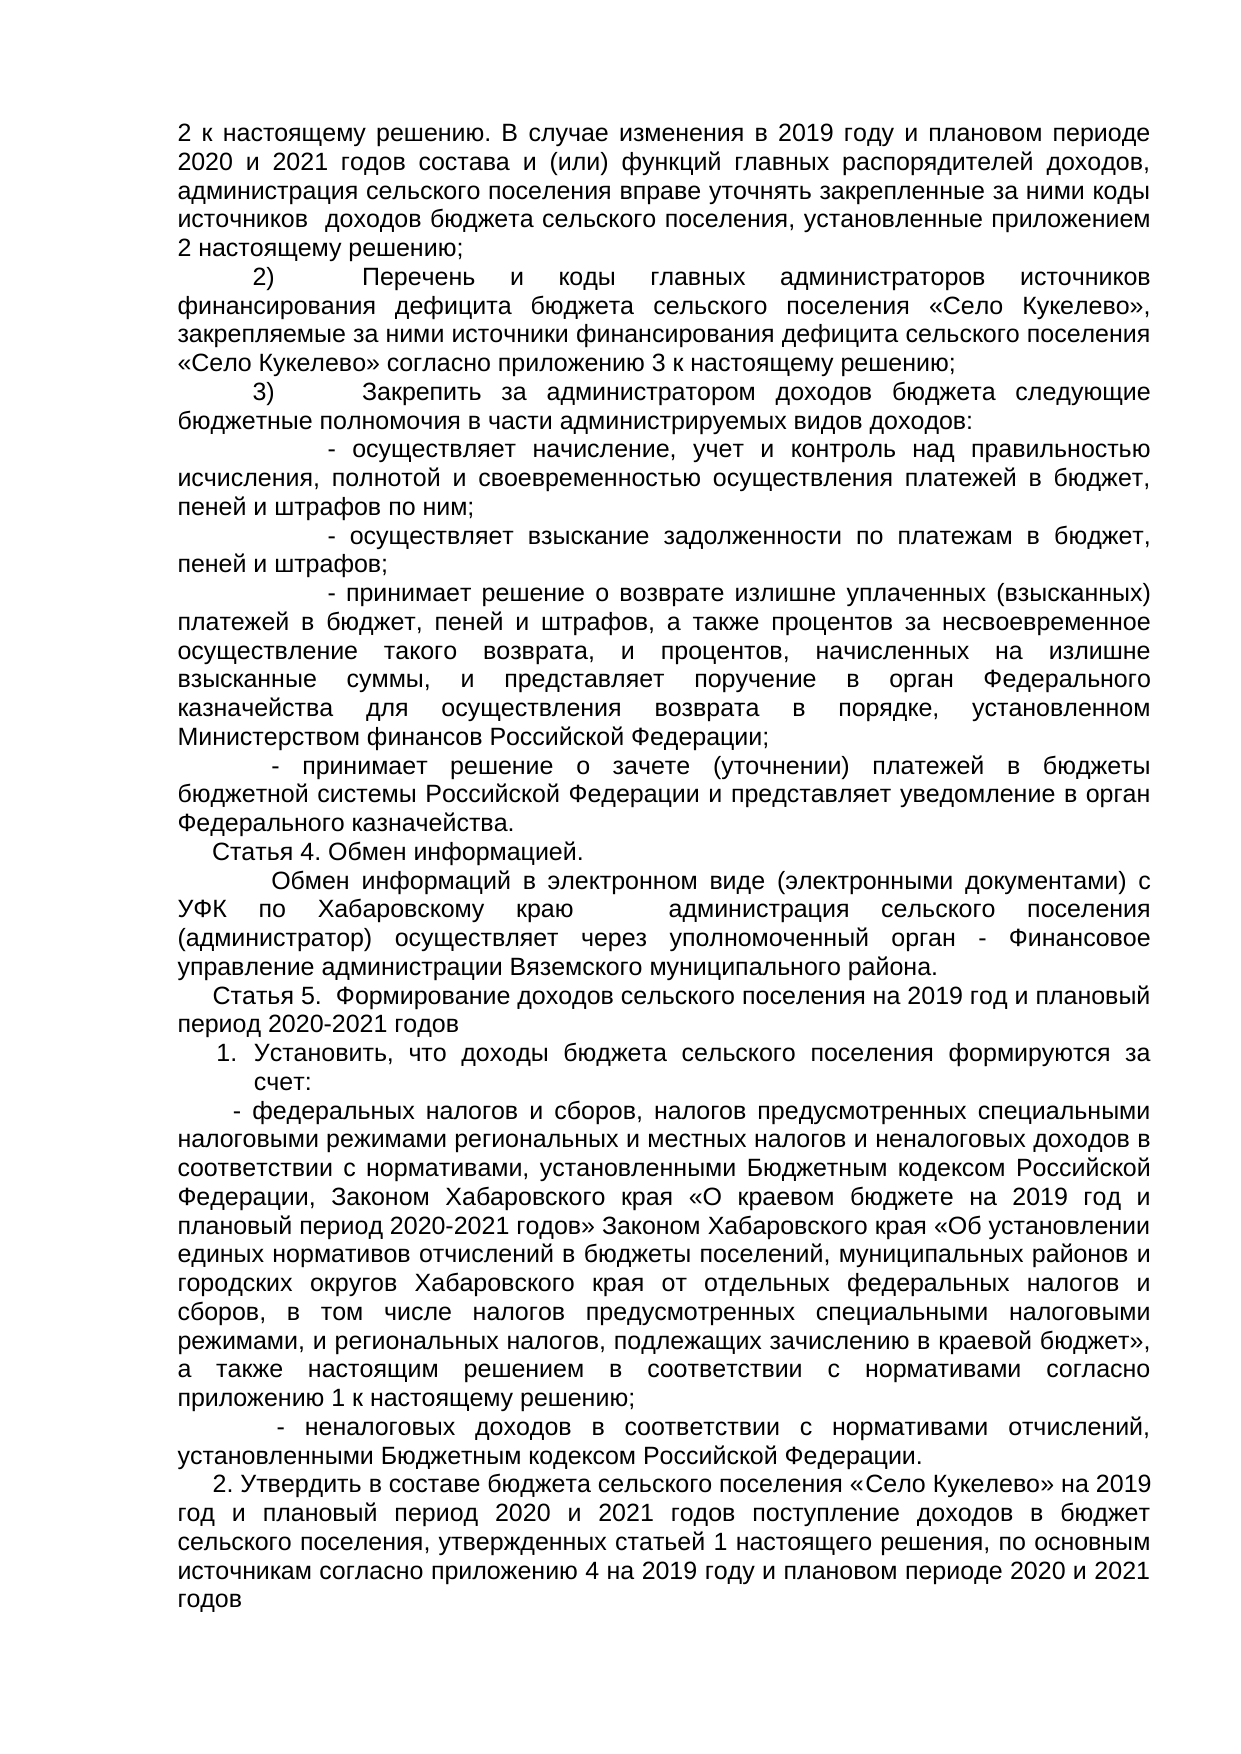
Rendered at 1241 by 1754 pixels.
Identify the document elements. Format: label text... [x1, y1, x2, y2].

text - осуществляет взыскание задолженности по платежам в бюджет, пеней и штрафов; [177, 521, 1152, 578]
text Обмен информаций в электронном виде (электронными документами) с УФК по Хабаровскому краю администрация сельского поселения (администратор) осуществляет через уполномоченный орган - Финансовое управление администрации Вяземского муниципального района. [177, 866, 1152, 981]
list Перечень и коды главных администраторов источников финансирования дефицита бюджета сельского поселения «Село Кукелево», закрепляемые за ними источники финансирования дефицита сельского поселения «Село Кукелево» согласно приложению 3 к настоящему решению; [177, 262, 1152, 377]
text 2. Утвердить в составе бюджета сельского поселения «Село Кукелево» на 2019 год и плановый период 2020 и 2021 годов поступление доходов в бюджет сельского поселения, утвержденных статьей 1 настоящего решения, по основным источникам согласно приложению 4 на 2019 году и плановом периоде 2020 и 2021 годов [177, 1469, 1152, 1613]
text Статья 5. Формирование доходов сельского поселения на 2019 год и плановый период 2020-2021 годов [177, 981, 1152, 1038]
text - осуществляет начисление, учет и контроль над правильностью исчисления, полнотой и своевременностью осуществления платежей в бюджет, пеней и штрафов по ним; [177, 434, 1152, 521]
text Статья 4. Обмен информацией. [177, 837, 1152, 866]
text - принимает решение о зачете (уточнении) платежей в бюджеты бюджетной системы Российской Федерации и представляет уведомление в орган Федерального казначейства. [177, 751, 1152, 837]
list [177, 118, 1152, 262]
text - принимает решение о возврате излишне уплаченных (взысканных) платежей в бюджет, пеней и штрафов, а также процентов за несвоевременное осуществление такого возврата, и процентов, начисленных на излишне взысканные суммы, и представляет поручение в орган Федерального казначейства для осуществления возврата в порядке, установленном Министерством финансов Российской Федерации; [177, 578, 1152, 751]
list Закрепить за администратором доходов бюджета следующие бюджетные полномочия в части администрируемых видов доходов: [177, 377, 1152, 434]
list Установить, что доходы бюджета сельского поселения формируются за счет: [216, 1038, 1152, 1096]
text - федеральных налогов и сборов, налогов предусмотренных специальными налоговыми режимами региональных и местных налогов и неналоговых доходов в соответствии с нормативами, установленными Бюджетным кодексом Российской Федерации, Законом Хабаровского края «О краевом бюджете на 2019 год и плановый период 2020-2021 годов» Законом Хабаровского края «Об установлении единых нормативов отчислений в бюджеты поселений, муниципальных районов и городских округов Хабаровского края от отдельных федеральных налогов и сборов, в том числе налогов предусмотренных специальными налоговыми режимами, и региональных налогов, подлежащих зачислению в краевой бюджет», а также настоящим решением в соответствии с нормативами согласно приложению 1 к настоящему решению; [177, 1096, 1152, 1412]
text - неналоговых доходов в соответствии с нормативами отчислений, установленными Бюджетным кодексом Российской Федерации. [177, 1412, 1152, 1469]
